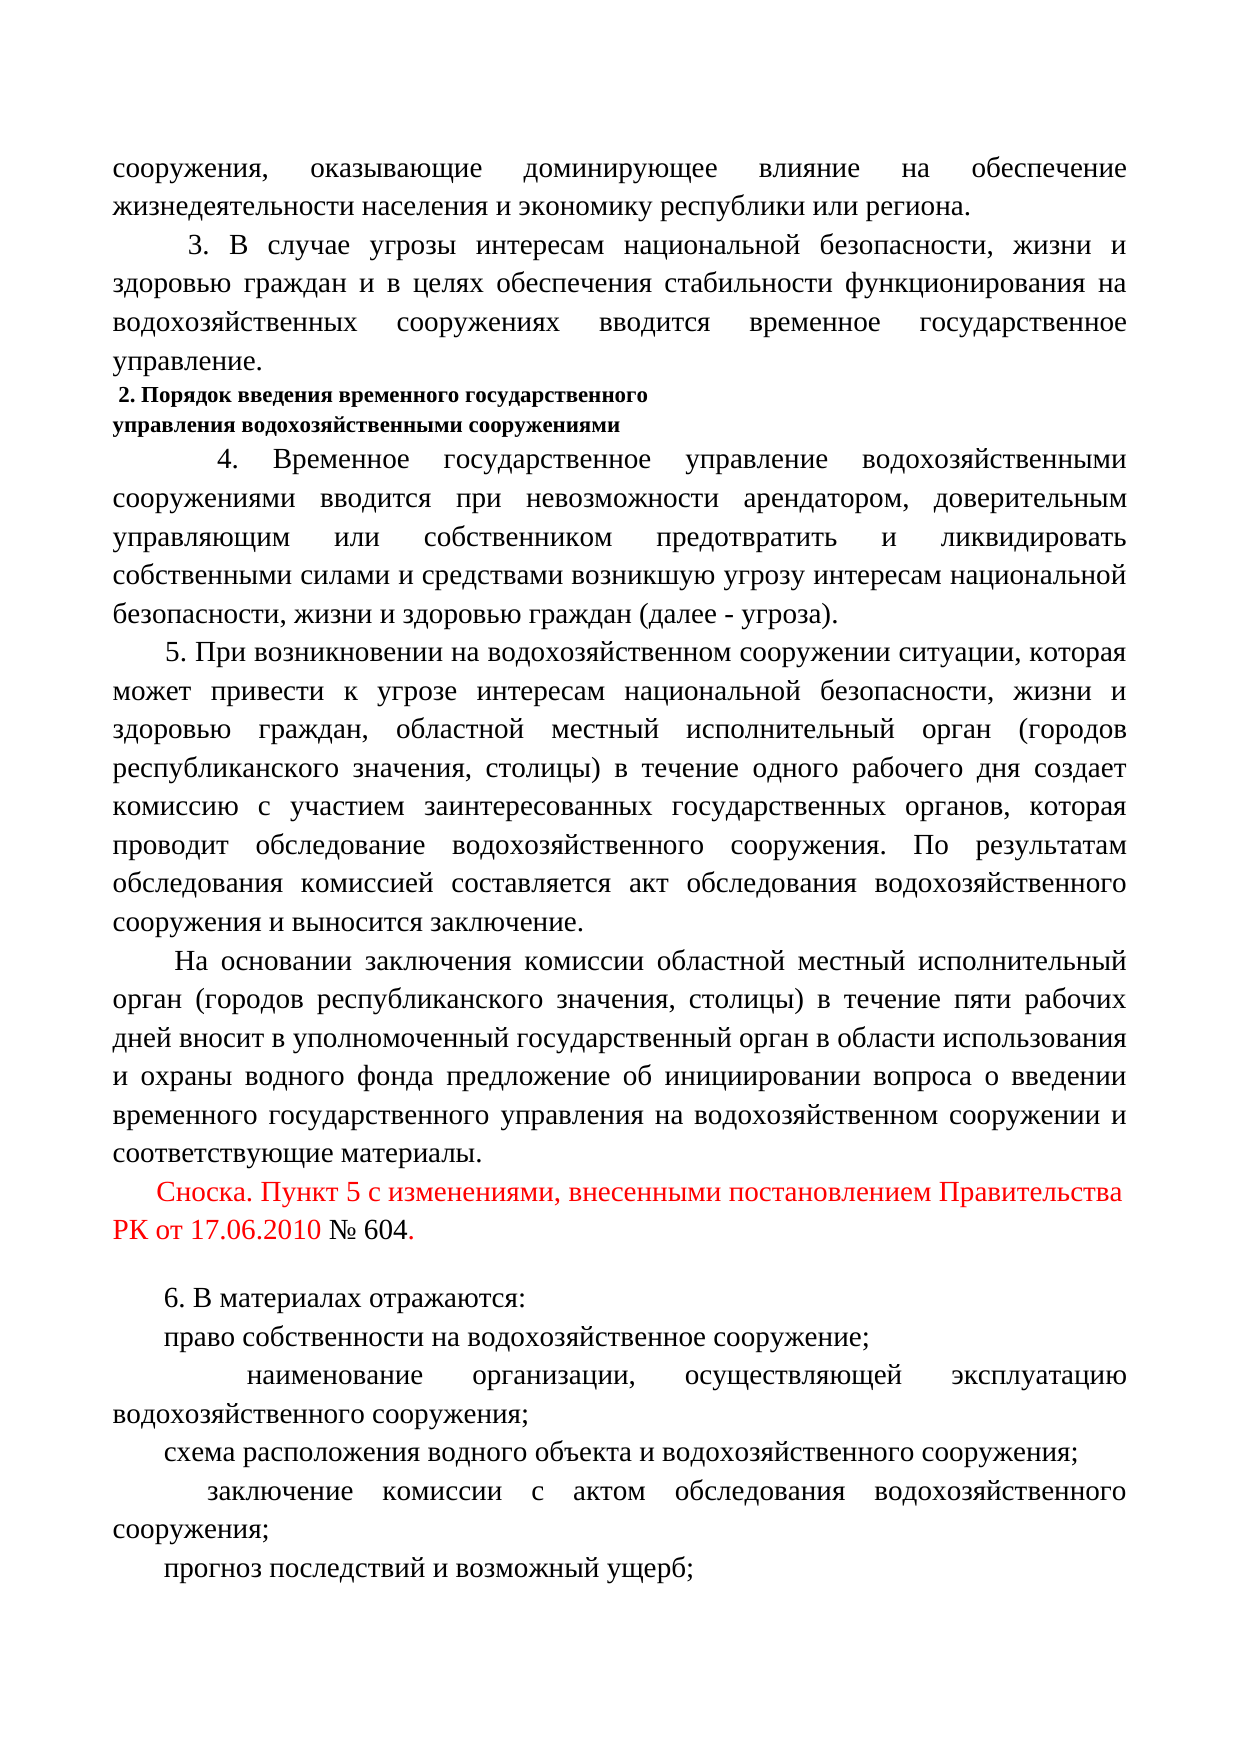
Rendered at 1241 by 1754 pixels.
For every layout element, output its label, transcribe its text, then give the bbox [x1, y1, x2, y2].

text схема расположения водного объекта и водохозяйственного сооружения; [112, 1434, 1128, 1468]
text заключение комиссии с актом обследования водохозяйственного сооружения; [112, 1473, 1128, 1545]
text право собственности на водохозяйственное сооружение; [112, 1319, 1128, 1352]
text 6. В материалах отражаются: [112, 1280, 1128, 1314]
text На основании заключения комиссии областной местный исполнительный орган (городов республиканского значения, столицы) в течение пяти рабочих дней вносит в уполномоченный государственный орган в области использования и охраны водного фонда предложение об инициировании вопроса о введении временного государственного управления на водохозяйственном сооружении и соответствующие материалы. [112, 943, 1128, 1169]
text 3. В случае угрозы интересам национальной безопасности, жизни и здоровью граждан и в целях обеспечения стабильности функционирования на водохозяйственных сооружениях вводится временное государственное управление. [112, 227, 1128, 376]
text 4. Временное государственное управление водохозяйственными сооружениями вводится при невозможности арендатором, доверительным управляющим или собственником предотвратить и ликвидировать собственными силами и средствами возникшую угрозу интересам национальной безопасности, жизни и здоровью граждан (далее - угроза). [112, 442, 1128, 629]
text наименование организации, осуществляющей эксплуатацию водохозяйственного сооружения; [112, 1357, 1128, 1429]
text 2. Порядок введения временного государственного управления водохозяйственными сооружениями [112, 381, 1128, 438]
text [112, 150, 1128, 222]
text прогноз последствий и возможный ущерб; [112, 1550, 1128, 1583]
text Сноска. Пункт 5 с изменениями, внесенными постановлением Правительства РК от 17.06.2010 № 604. [112, 1174, 1128, 1276]
text 5. При возникновении на водохозяйственном сооружении ситуации, которая может привести к угрозе интересам национальной безопасности, жизни и здоровью граждан, областной местный исполнительный орган (городов республиканского значения, столицы) в течение одного рабочего дня создает комиссию с участием заинтересованных государственных органов, которая проводит обследование водохозяйственного сооружения. По результатам обследования комиссией составляется акт обследования водохозяйственного сооружения и выносится заключение. [112, 634, 1128, 938]
